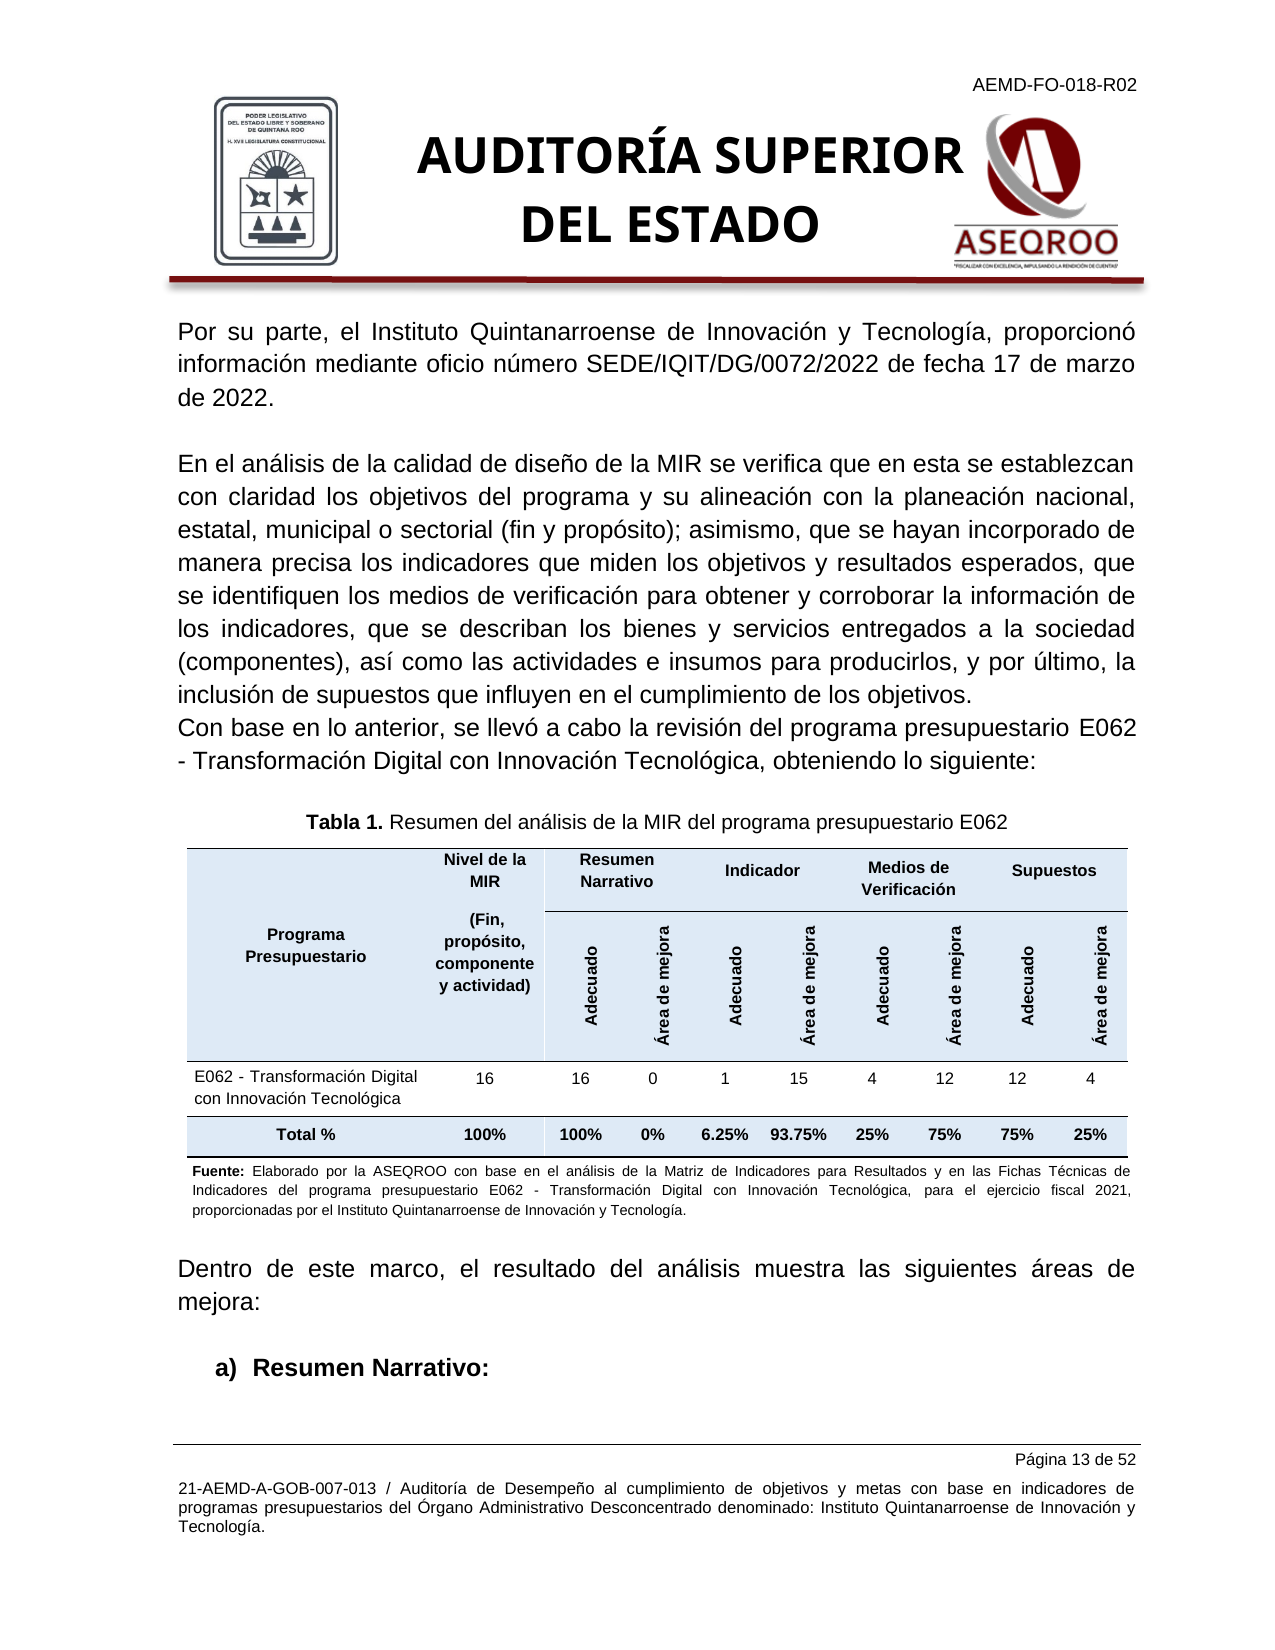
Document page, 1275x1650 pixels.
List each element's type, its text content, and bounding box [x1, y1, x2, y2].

table_cell Indicador [689, 849, 836, 911]
table_cell 12 [981, 1062, 1053, 1116]
text Por su parte, el Instituto Quintanarroense de Innovación y Tecnología, proporcionó información mediante oficio número SEDE/IQIT/DG/0072/2022 de fecha 17 de marzo de 2022. [177, 316, 1137, 411]
table_cell 15 [761, 1062, 836, 1116]
table_cell Adecuado [836, 912, 908, 1061]
table_cell 75% [908, 1117, 981, 1156]
table_cell 16 [545, 1062, 616, 1116]
table_cell E062 - Transformación Digital con Innovación Tecnológica [187, 1062, 425, 1116]
picture [213, 95, 338, 266]
table_cell 0 [616, 1062, 689, 1116]
table_cell Supuestos [981, 849, 1127, 911]
text Con base en lo anterior, se llevó a cabo la revisión del programa presupuestario E062 - Transformación Digital con Innovación Tecnológica, obteniendo lo siguiente: [177, 713, 1137, 774]
table_cell 12 [908, 1062, 981, 1116]
table_cell Adecuado [689, 912, 761, 1061]
table_cell Área de mejora [1053, 912, 1127, 1061]
table_cell Área de mejora [761, 912, 836, 1061]
table_cell Adecuado [981, 912, 1053, 1061]
text En el análisis de la calidad de diseño de la MIR se verifica que en esta se establezcan con claridad los objetivos del programa y su alineación con la planeación nacional, estatal, municipal o sectorial (fin y propósito); asimismo, que se hayan incorporado de manera precisa los indicadores que miden los objetivos y resultados esperados, que se identifiquen los medios de verificación para obtener y corroborar la información de los indicadores, que se describan los bienes y servicios entregados a la sociedad (componentes), así como las actividades e insumos para producirlos, y por último, la inclusión de supuestos que influyen en el cumplimiento de los objetivos. [177, 448, 1137, 708]
table_cell 0% [616, 1117, 689, 1156]
table_cell Nivel de la MIR (Fin, propósito, componente y actividad) [425, 849, 544, 1061]
table_cell 4 [1053, 1062, 1127, 1116]
picture [954, 114, 1118, 269]
table_cell Programa Presupuestario [187, 849, 425, 1061]
list Resumen Narrativo: [215, 1353, 1137, 1381]
table_cell 25% [1053, 1117, 1127, 1156]
table_cell 25% [836, 1117, 908, 1156]
table_cell 16 [425, 1062, 544, 1116]
table_cell Resumen Narrativo [545, 849, 689, 911]
table_cell Área de mejora [616, 912, 689, 1061]
table_cell 100% [425, 1117, 544, 1156]
table_cell Medios de Verificación [836, 849, 981, 911]
table_cell 1 [689, 1062, 761, 1116]
text Dentro de este marco, el resultado del análisis muestra las siguientes áreas de mejora: [177, 1254, 1137, 1315]
table_cell Total % [187, 1117, 425, 1156]
table_header Tabla 1. Resumen del análisis de la MIR del programa presupuestario E062 [187, 810, 1127, 848]
table_cell 75% [981, 1117, 1053, 1156]
table_cell 4 [836, 1062, 908, 1116]
table_cell Adecuado [545, 912, 616, 1061]
table_cell 93.75% [761, 1117, 836, 1156]
table_cell 100% [545, 1117, 616, 1156]
table_cell Área de mejora [908, 912, 981, 1061]
text Fuente: Elaborado por la ASEQROO con base en el análisis de la Matriz de Indicadores para Resultados y en las Fichas Técnicas de Indicadores del programa presupuestario E062 - Transformación Digital con Innovación Tecnológica, para el ejercicio fiscal 2021, proporcionadas por el Instituto Quintanarroense de Innovación y Tecnología. [192, 1163, 1132, 1218]
table_cell 6.25% [689, 1117, 761, 1156]
